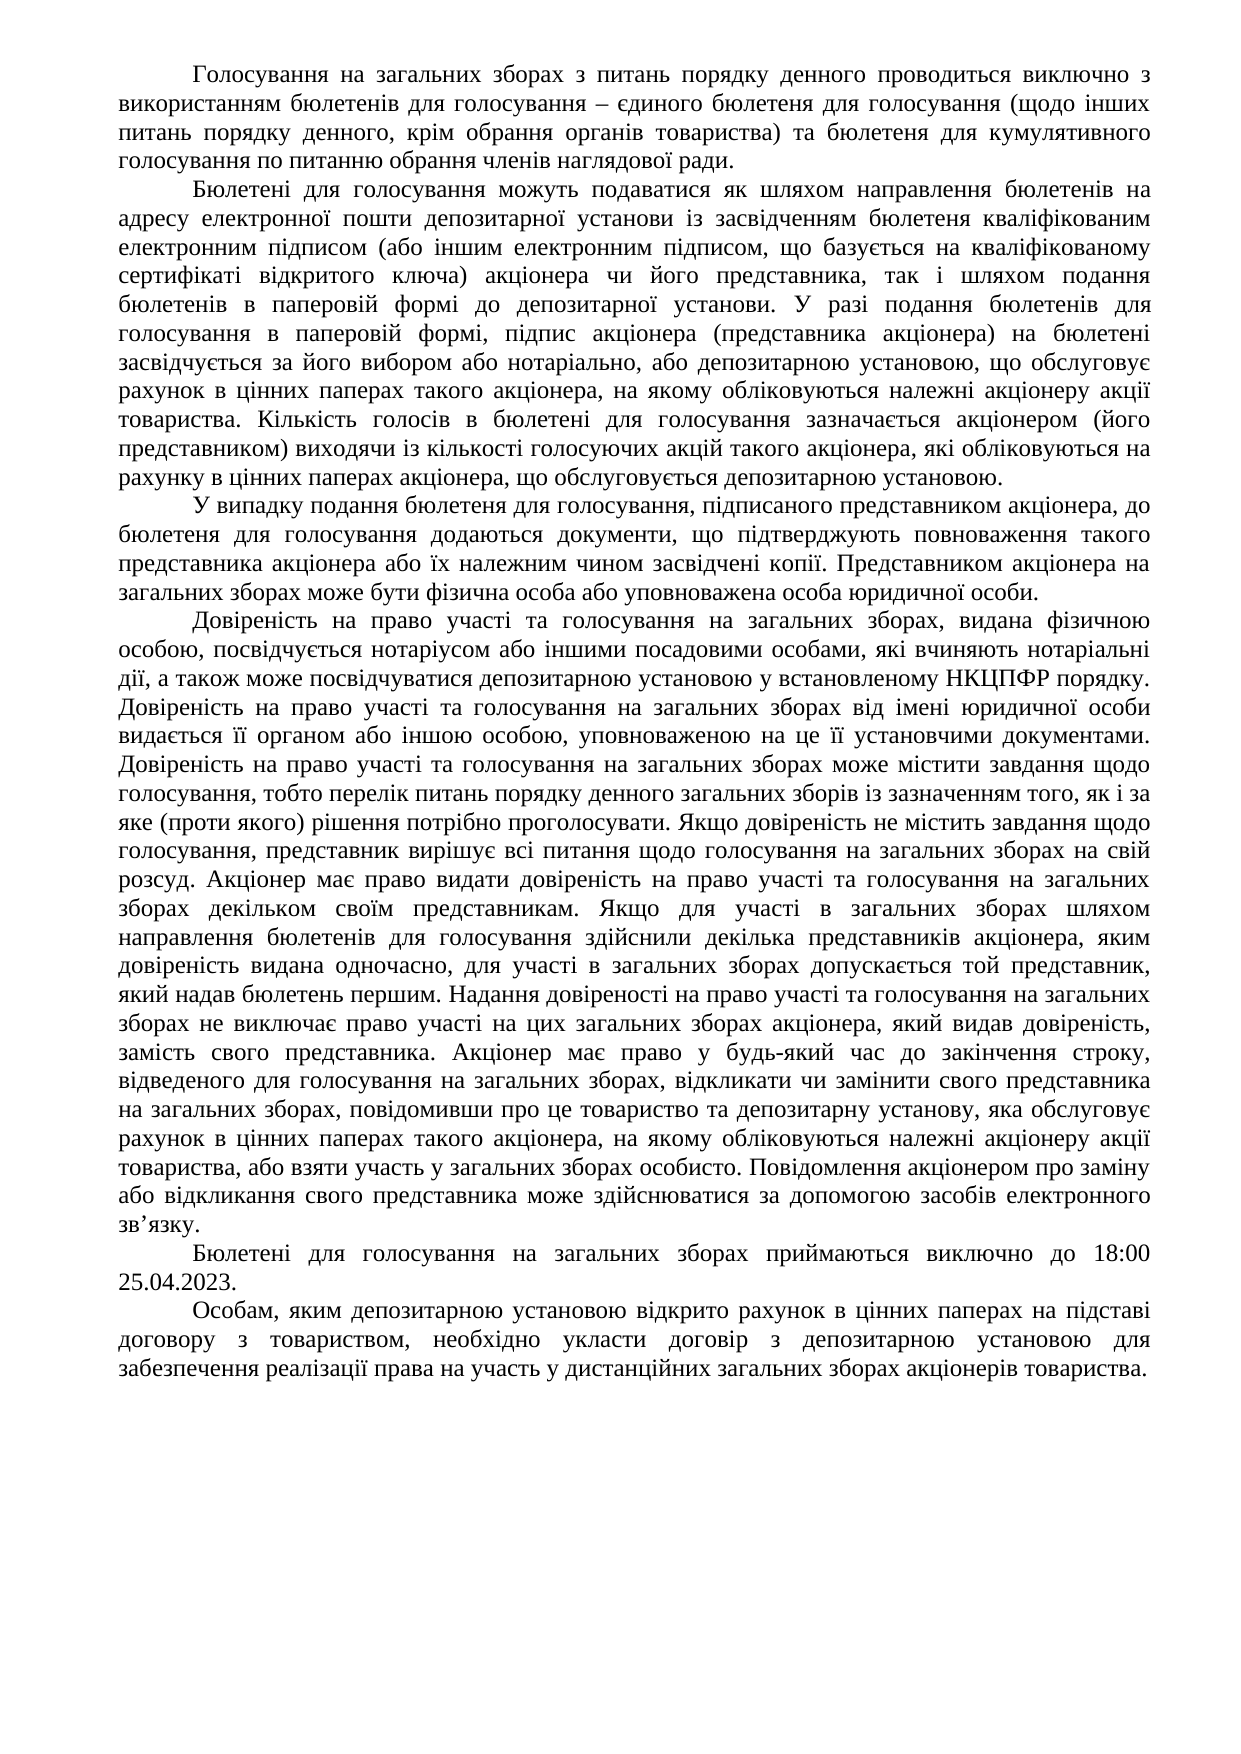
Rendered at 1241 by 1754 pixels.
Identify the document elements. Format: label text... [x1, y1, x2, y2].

text Особам, яким депозитарною установою відкрито рахунок в цінних паперах на підставі договору з товариством, необхідно укласти договір з депозитарною установою для забезпечення реалізації права на участь у дистанційних загальних зборах акціонерів товариства. [118, 1295, 1152, 1382]
text Бюлетені для голосування можуть подаватися як шляхом направлення бюлетенів на адресу електронної пошти депозитарної установи із засвідченням бюлетеня кваліфікованим електронним підписом (або іншим електронним підписом, що базується на кваліфікованому сертифікаті відкритого ключа) акціонера чи його представника, так і шляхом подання бюлетенів в паперовій формі до депозитарної установи. У разі подання бюлетенів для голосування в паперовій формі, підпис акціонера (представника акціонера) на бюлетені засвідчується за його вибором або нотаріально, або депозитарною установою, що обслуговує рахунок в цінних паперах такого акціонера, на якому обліковуються належні акціонеру акції товариства. Кількість голосів в бюлетені для голосування зазначається акціонером (його представником) виходячи із кількості голосуючих акцій такого акціонера, які обліковуються на рахунку в цінних паперах акціонера, що обслуговується депозитарною установою. [118, 174, 1152, 490]
text Довіреність на право участі та голосування на загальних зборах, видана фізичною особою, посвідчується нотаріусом або іншими посадовими особами, які вчиняють нотаріальні дії, а також може посвідчуватися депозитарною установою у встановленому НКЦПФР порядку. Довіреність на право участі та голосування на загальних зборах від імені юридичної особи видається її органом або іншою особою, уповноваженою на це її установчими документами. Довіреність на право участі та голосування на загальних зборах може містити завдання щодо голосування, тобто перелік питань порядку денного загальних зборів із зазначенням того, як і за яке (проти якого) рішення потрібно проголосувати. Якщо довіреність не містить завдання щодо голосування, представник вирішує всі питання щодо голосування на загальних зборах на свій розсуд. Акціонер має право видати довіреність на право участі та голосування на загальних зборах декільком своїм представникам. Якщо для участі в загальних зборах шляхом направлення бюлетенів для голосування здійснили декілька представників акціонера, яким довіреність видана одночасно, для участі в загальних зборах допускається той представник, який надав бюлетень першим. Надання довіреності на право участі та голосування на загальних зборах не виключає право участі на цих загальних зборах акціонера, який видав довіреність, замість свого представника. Акціонер має право у будь-який час до закінчення строку, відведеного для голосування на загальних зборах, відкликати чи замінити свого представника на загальних зборах, повідомивши про це товариство та депозитарну установу, яка обслуговує рахунок в цінних паперах такого акціонера, на якому обліковуються належні акціонеру акції товариства, або взяти участь у загальних зборах особисто. Повідомлення акціонером про заміну або відкликання свого представника може здійснюватися за допомогою засобів електронного зв’язку. [118, 605, 1152, 1238]
text Бюлетені для голосування на загальних зборах приймаються виключно до 18:00 25.04.2023. [118, 1238, 1152, 1295]
text У випадку подання бюлетеня для голосування, підписаного представником акціонера, до бюлетеня для голосування додаються документи, що підтверджують повноваження такого представника акціонера або їх належним чином засвідчені копії. Представником акціонера на загальних зборах може бути фізична особа або уповноважена особа юридичної особи. [118, 490, 1152, 605]
text Голосування на загальних зборах з питань порядку денного проводиться виключно з використанням бюлетенів для голосування – єдиного бюлетеня для голосування (щодо інших питань порядку денного, крім обрання органів товариства) та бюлетеня для кумулятивного голосування по питанню обрання членів наглядової ради. [118, 59, 1152, 174]
